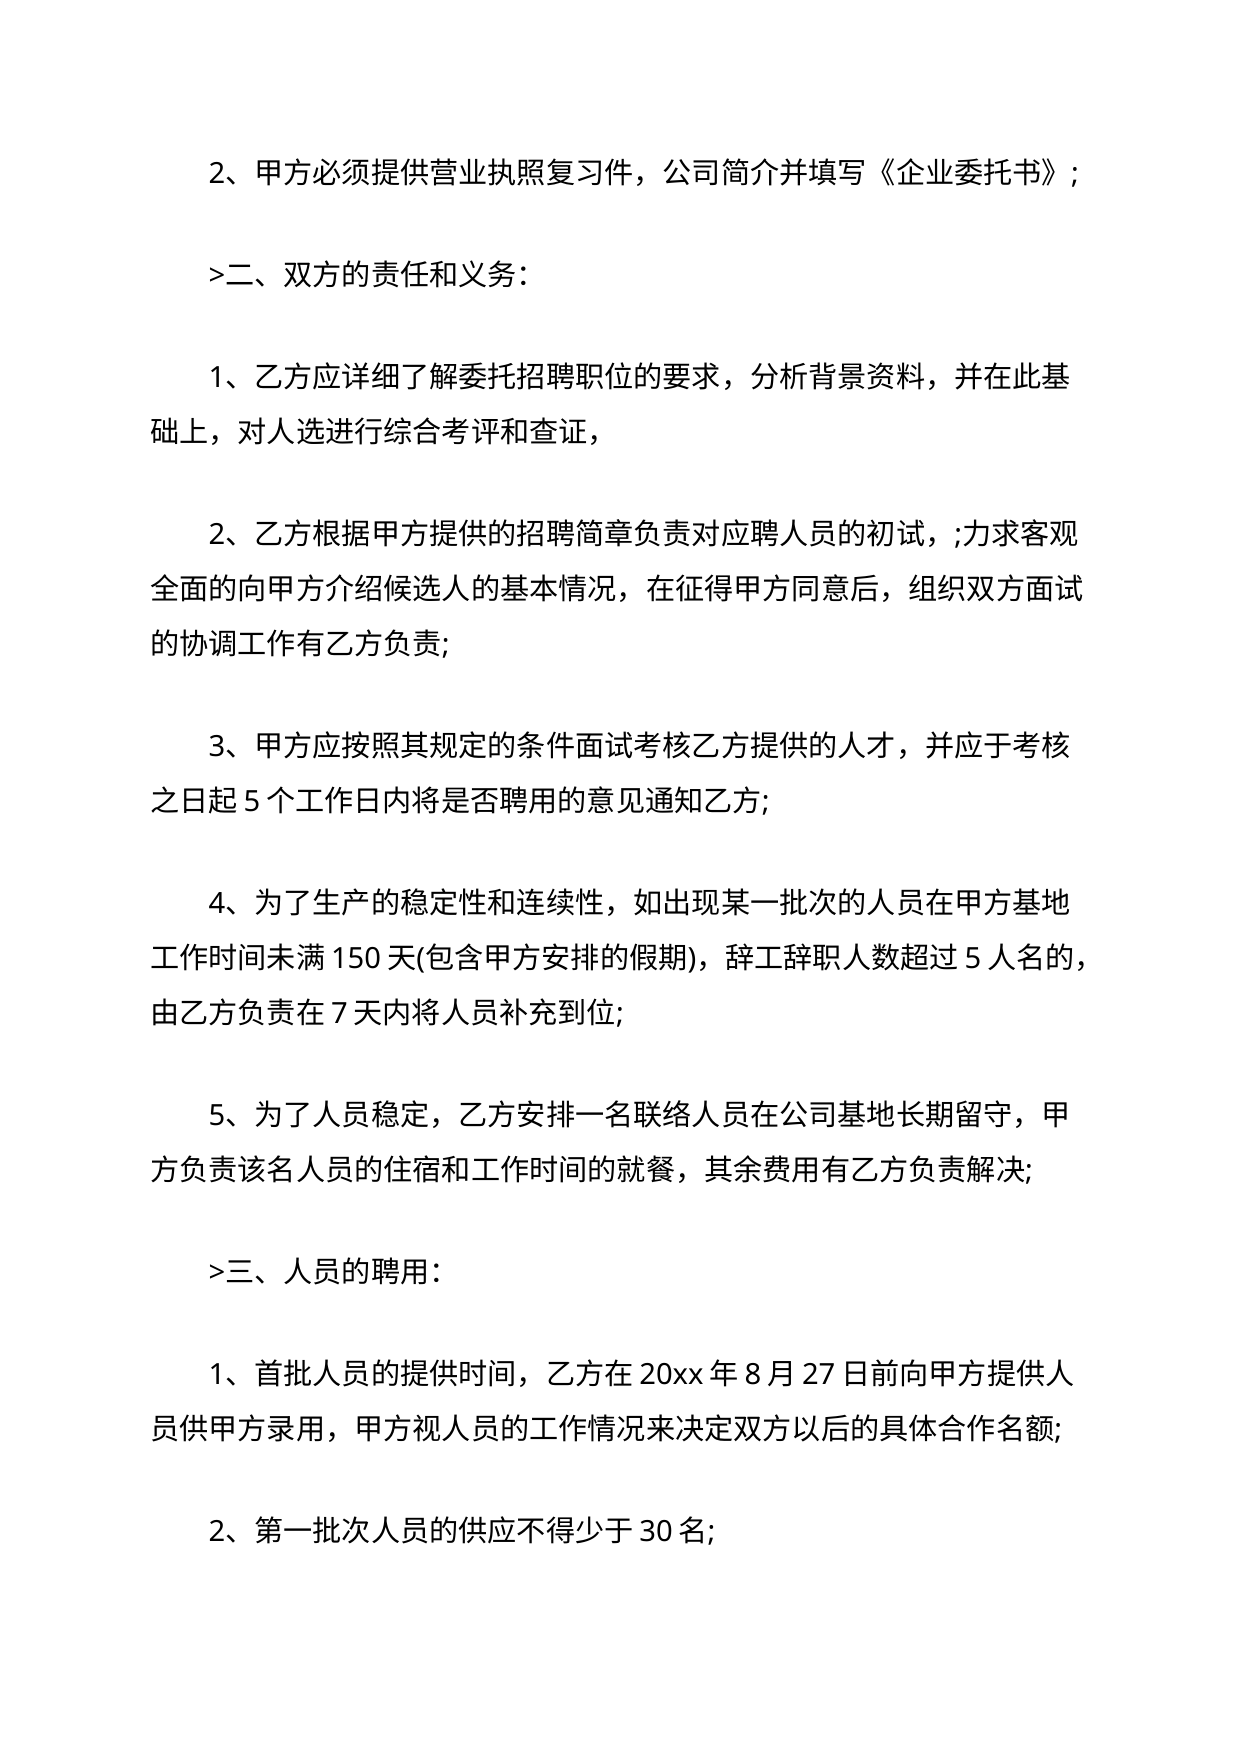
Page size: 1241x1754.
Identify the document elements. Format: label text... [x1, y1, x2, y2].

text 2、甲方必须提供营业执照复习件，公司简介并填写《企业委托书》; [150, 150, 1090, 192]
text >二、双方的责任和义务： [150, 252, 1090, 294]
text 3、甲方应按照其规定的条件面试考核乙方提供的人才，并应于考核之日起5个工作日内将是否聘用的意见通知乙方; [150, 723, 1090, 820]
text 5、为了人员稳定，乙方安排一名联络人员在公司基地长期留守，甲方负责该名人员的住宿和工作时间的就餐，其余费用有乙方负责解决; [150, 1092, 1090, 1189]
text 2、乙方根据甲方提供的招聘简章负责对应聘人员的初试，;力求客观全面的向甲方介绍候选人的基本情况，在征得甲方同意后，组织双方面试的协调工作有乙方负责; [150, 511, 1090, 663]
text >三、人员的聘用： [150, 1248, 1090, 1291]
text 1、乙方应详细了解委托招聘职位的要求，分析背景资料，并在此基础上，对人选进行综合考评和查证， [150, 354, 1090, 451]
text 1、首批人员的提供时间，乙方在20xx年8月27日前向甲方提供人员供甲方录用，甲方视人员的工作情况来决定双方以后的具体合作名额; [150, 1351, 1090, 1448]
text 2、第一批次人员的供应不得少于30名; [150, 1507, 1090, 1550]
text 4、为了生产的稳定性和连续性，如出现某一批次的人员在甲方基地工作时间未满150天(包含甲方安排的假期)，辞工辞职人数超过5人名的，由乙方负责在7天内将人员补充到位; [150, 879, 1090, 1032]
